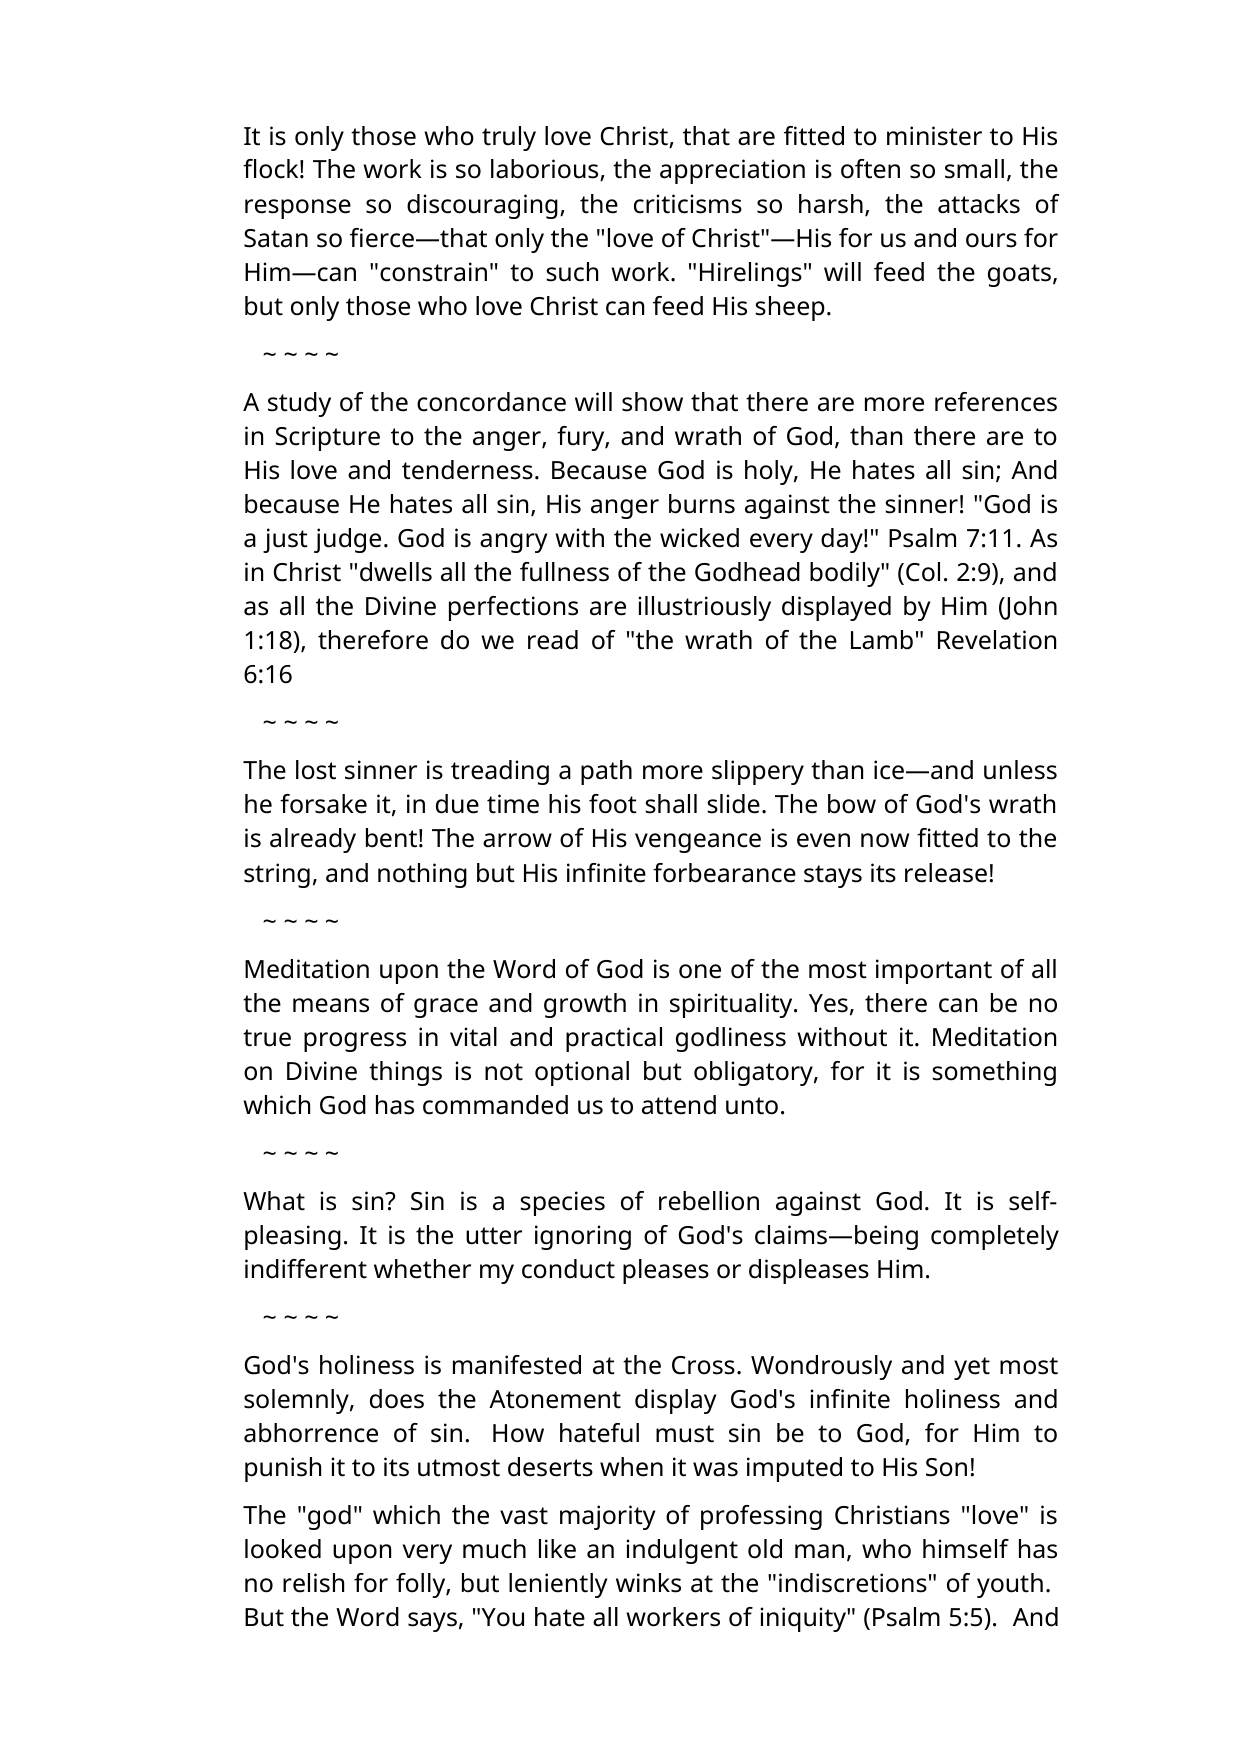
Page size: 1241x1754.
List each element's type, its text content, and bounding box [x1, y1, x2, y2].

text A study of the concordance will show that there are more references in Scripture to the anger, fury, and wrath of God, than there are to His love and tenderness. Because God is holy, He hates all sin; And because He hates all sin, His anger burns against the sinner! "God is a just judge. God is angry with the wicked every day!" Psalm 7:11. As in Christ "dwells all the fullness of the Godhead bodily" (Col. 2:9), and as all the Divine perfections are illustriously displayed by Him (John 1:18), therefore do we read of "the wrath of the Lamb" Revelation 6:16 [243, 384, 1059, 691]
text ~ ~ ~ ~ [243, 1136, 1059, 1169]
text Meditation upon the Word of God is one of the most important of all the means of grace and growth in spirituality. Yes, there can be no true progress in vital and practical godliness without it. Meditation on Divine things is not optional but obligatory, for it is something which God has commanded us to attend unto. [243, 951, 1059, 1122]
text What is sin? Sin is a species of rebellion against God. It is self-pleasing. It is the utter ignoring of God's claims—being completely indifferent whether my conduct pleases or displeases Him. [243, 1183, 1059, 1286]
text ~ ~ ~ ~ [243, 705, 1059, 739]
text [243, 1498, 1059, 1634]
text ~ ~ ~ ~ [243, 903, 1059, 937]
text ~ ~ ~ ~ [243, 1300, 1059, 1334]
text It is only those who truly love Christ, that are fitted to minister to His flock! The work is so laborious, the appreciation is often so small, the response so discouraging, the criticisms so harsh, the attacks of Satan so fierce—that only the "love of Christ"—His for us and ours for Him—can "constrain" to such work. "Hirelings" will feed the goats, but only those who love Christ can feed His sheep. [243, 118, 1059, 322]
text The lost sinner is treading a path more slippery than ice—and unless he forsake it, in due time his foot shall slide. The bow of God's wrath is already bent! The arrow of His vengeance is even now fitted to the string, and nothing but His infinite forbearance stays its release! [243, 753, 1059, 889]
text ~ ~ ~ ~ [243, 336, 1059, 371]
text God's holiness is manifested at the Cross. Wondrously and yet most solemnly, does the Atonement display God's infinite holiness and abhorrence of sin. How hateful must sin be to God, for Him to punish it to its utmost deserts when it was imputed to His Son! [243, 1348, 1059, 1484]
